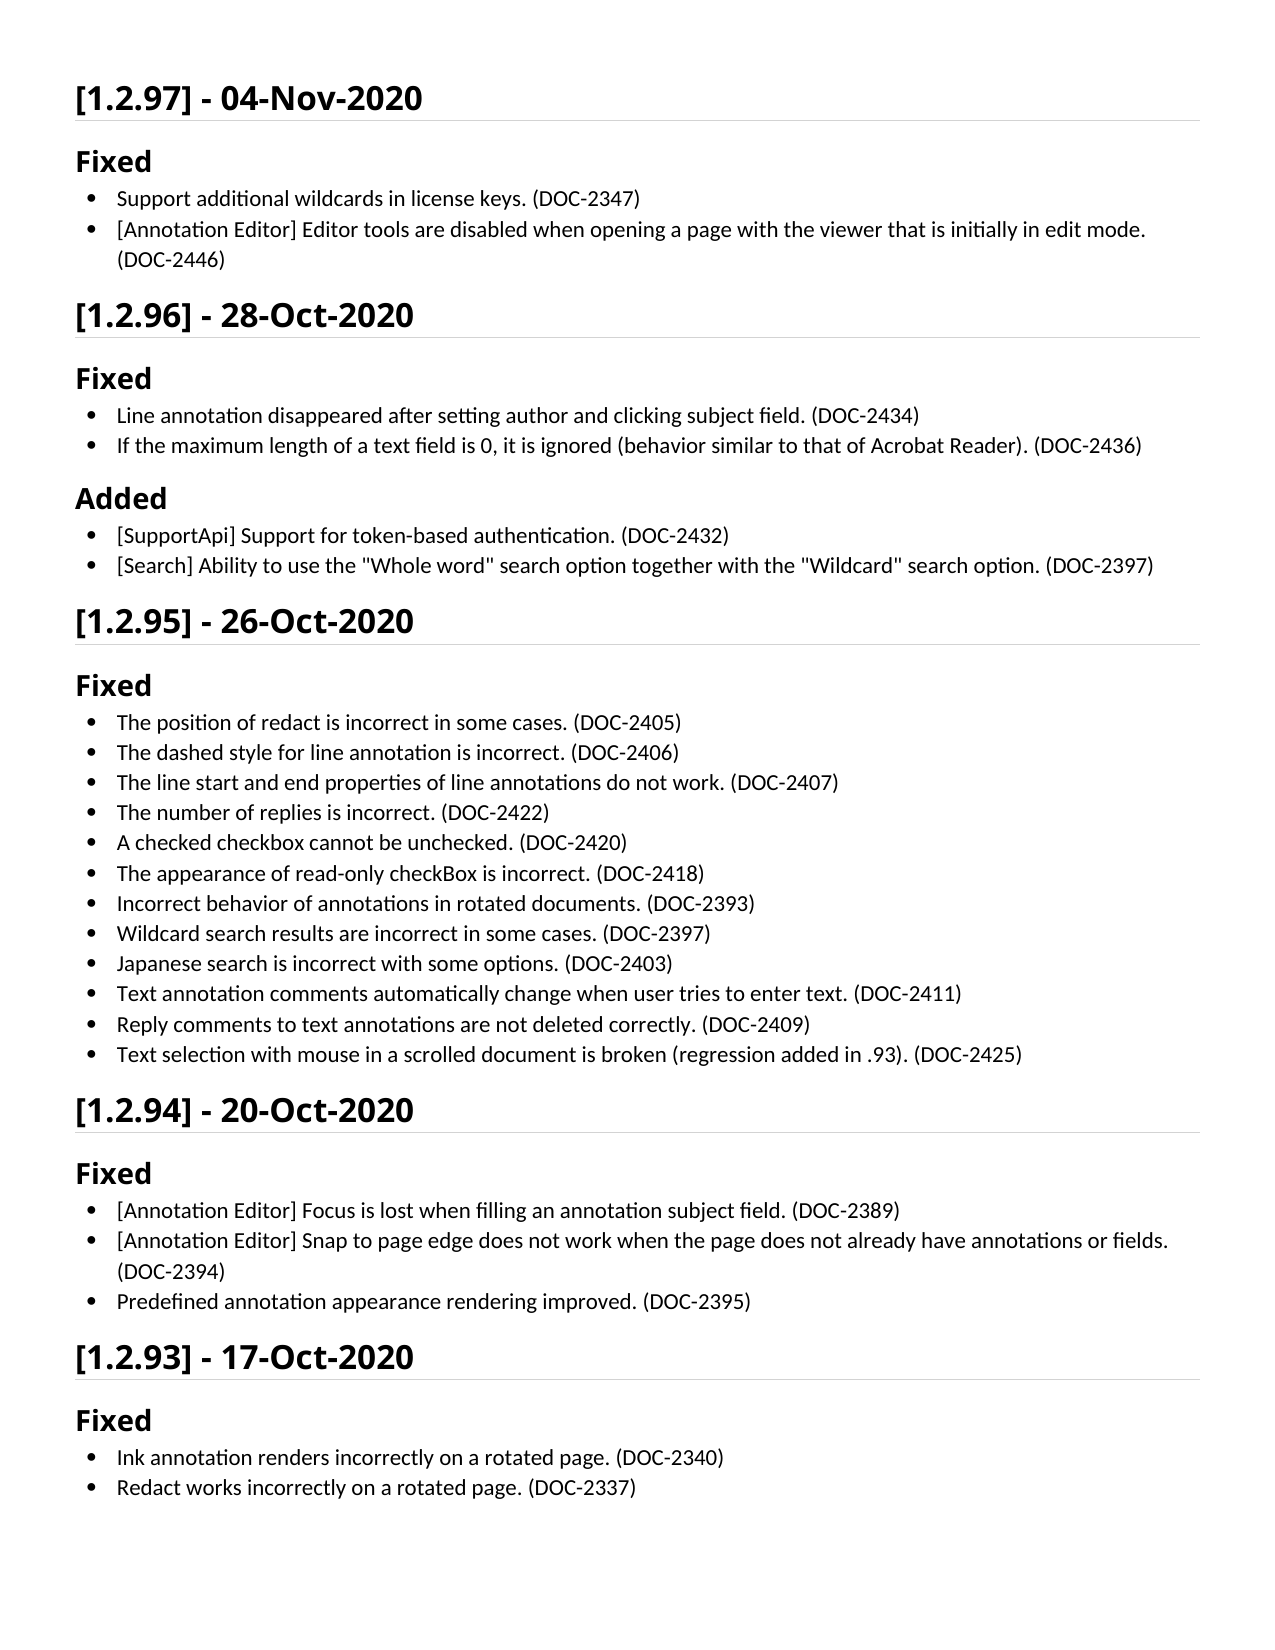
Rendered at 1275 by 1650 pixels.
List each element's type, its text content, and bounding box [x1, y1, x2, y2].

list Ink annotation renders incorrectly on a rotated page. (DOC-2340) [87, 1443, 1200, 1471]
list The number of replies is incorrect. (DOC-2422) [87, 798, 1200, 826]
subtitle [1.2.94] - 20-Oct-2020 [75, 1087, 1200, 1132]
list Redact works incorrectly on a rotated page. (DOC-2337) [87, 1473, 1200, 1502]
list [Annotation Editor] Focus is lost when filling an annotation subject field. (DOC-2389) [87, 1196, 1200, 1224]
list The appearance of read-only checkBox is incorrect. (DOC-2418) [87, 859, 1200, 887]
subtitle [1.2.93] - 17-Oct-2020 [75, 1334, 1200, 1379]
subtitle Fixed [75, 665, 1200, 704]
subtitle Added [75, 478, 1200, 518]
list Text selection with mouse in a scrolled document is broken (regression added in .93). (DOC-2425) [87, 1040, 1200, 1068]
list Predefined annotation appearance rendering improved. (DOC-2395) [87, 1287, 1200, 1315]
list The dashed style for line annotation is incorrect. (DOC-2406) [87, 738, 1200, 766]
list Line annotation disappeared after setting author and clicking subject field. (DOC-2434) [87, 401, 1200, 429]
subtitle Fixed [75, 142, 1200, 181]
list A checked checkbox cannot be unchecked. (DOC-2420) [87, 828, 1200, 857]
subtitle Fixed [75, 358, 1200, 398]
subtitle Fixed [75, 1401, 1200, 1440]
subtitle Fixed [75, 1153, 1200, 1193]
subtitle [1.2.96] - 28-Oct-2020 [75, 292, 1200, 337]
list [Search] Ability to use the "Whole word" search option together with the "Wildcard" search option. (DOC-2397) [87, 551, 1200, 579]
list If the maximum length of a text field is 0, it is ignored (behavior similar to that of Acrobat Reader). (DOC-2436) [87, 431, 1200, 459]
list [Annotation Editor] Editor tools are disabled when opening a page with the viewer that is initially in edit mode. (DOC-2446) [87, 215, 1200, 273]
list [SupportApi] Support for token-based authentication. (DOC-2432) [87, 521, 1200, 549]
list Japanese search is incorrect with some options. (DOC-2403) [87, 949, 1200, 977]
list Support additional wildcards in license keys. (DOC-2347) [87, 184, 1200, 212]
subtitle [1.2.97] - 04-Nov-2020 [75, 75, 1200, 120]
subtitle [1.2.95] - 26-Oct-2020 [75, 598, 1200, 644]
list The line start and end properties of line annotations do not work. (DOC-2407) [87, 768, 1200, 796]
list Reply comments to text annotations are not deleted correctly. (DOC-2409) [87, 1010, 1200, 1038]
list Wildcard search results are incorrect in some cases. (DOC-2397) [87, 919, 1200, 947]
list Incorrect behavior of annotations in rotated documents. (DOC-2393) [87, 889, 1200, 917]
list The position of redact is incorrect in some cases. (DOC-2405) [87, 708, 1200, 736]
list Text annotation comments automatically change when user tries to enter text. (DOC-2411) [87, 979, 1200, 1008]
list [Annotation Editor] Snap to page edge does not work when the page does not already have annotations or fields. (DOC-2394) [87, 1227, 1200, 1285]
